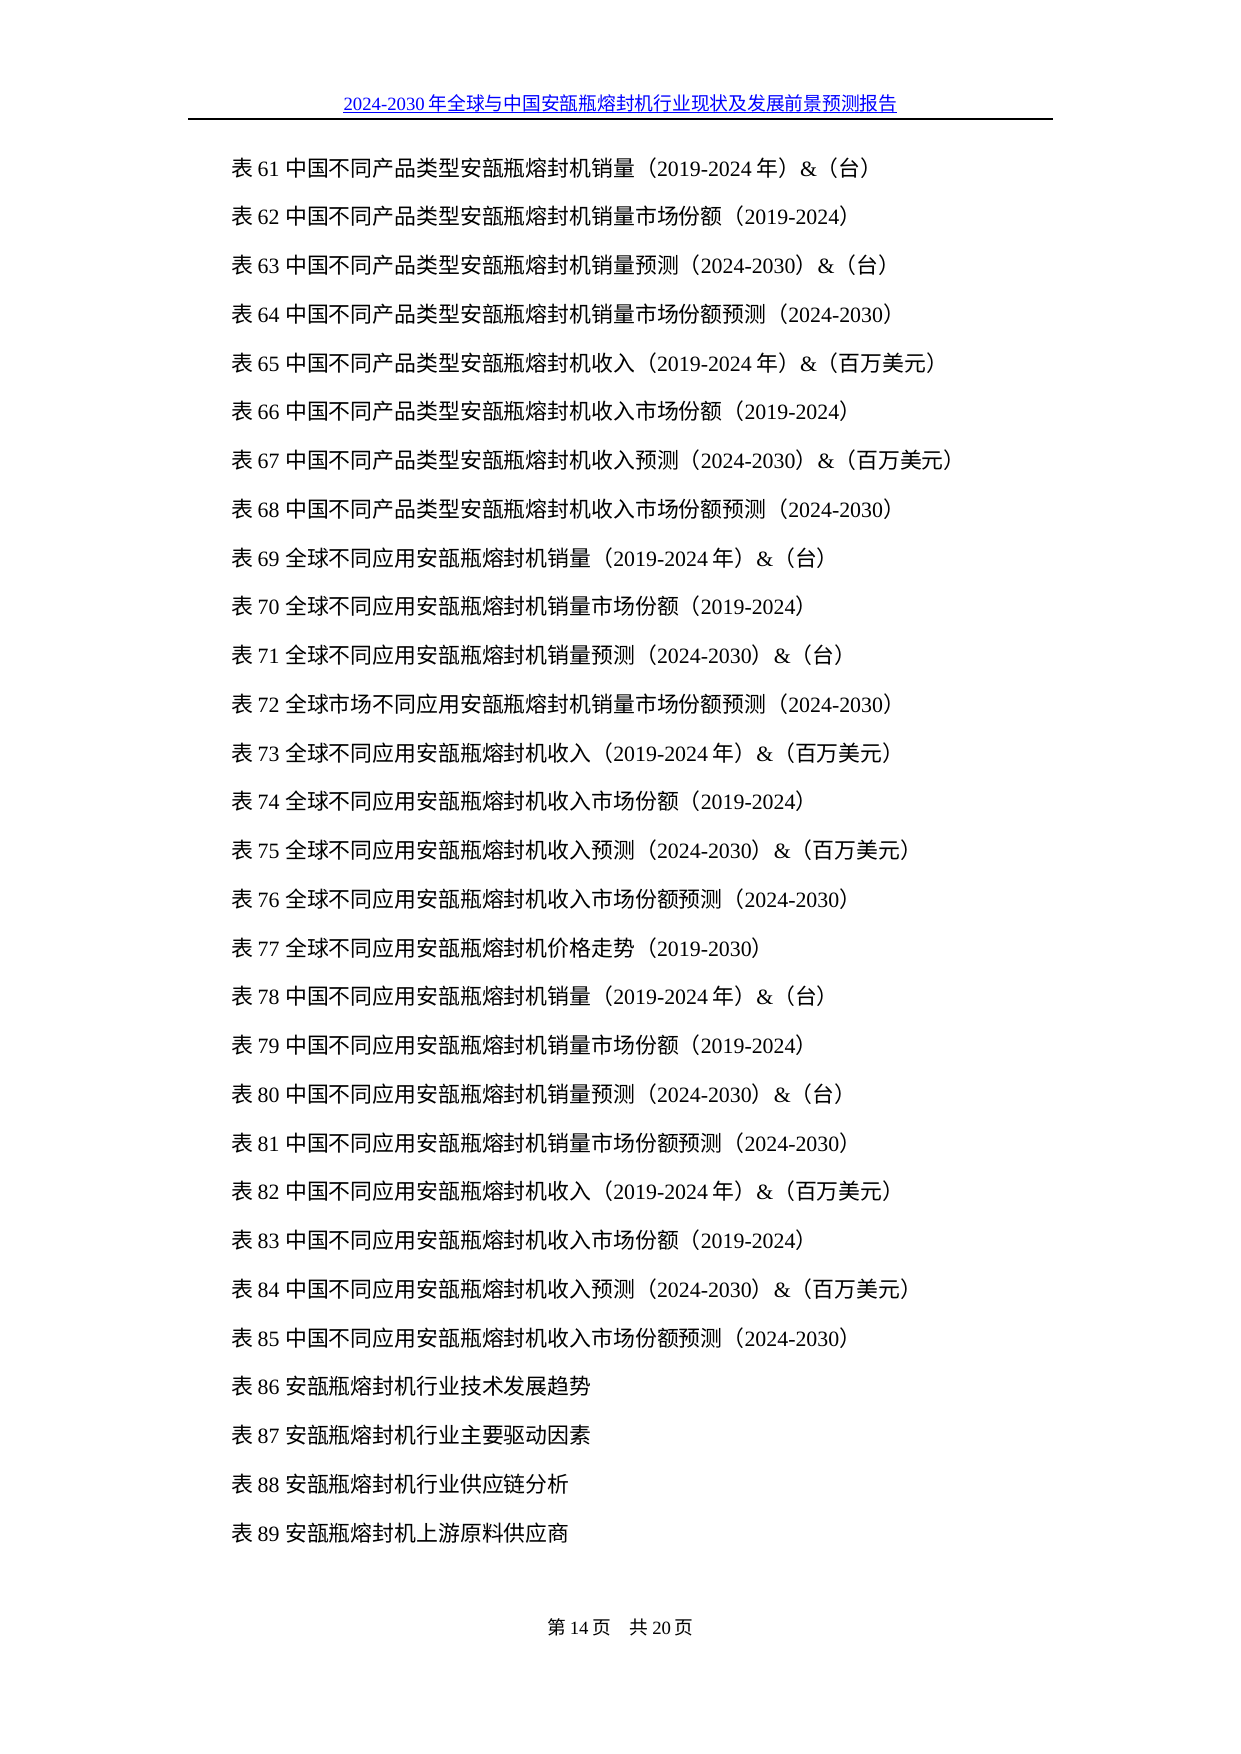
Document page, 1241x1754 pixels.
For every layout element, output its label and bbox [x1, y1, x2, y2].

text [187, 150, 1053, 1548]
